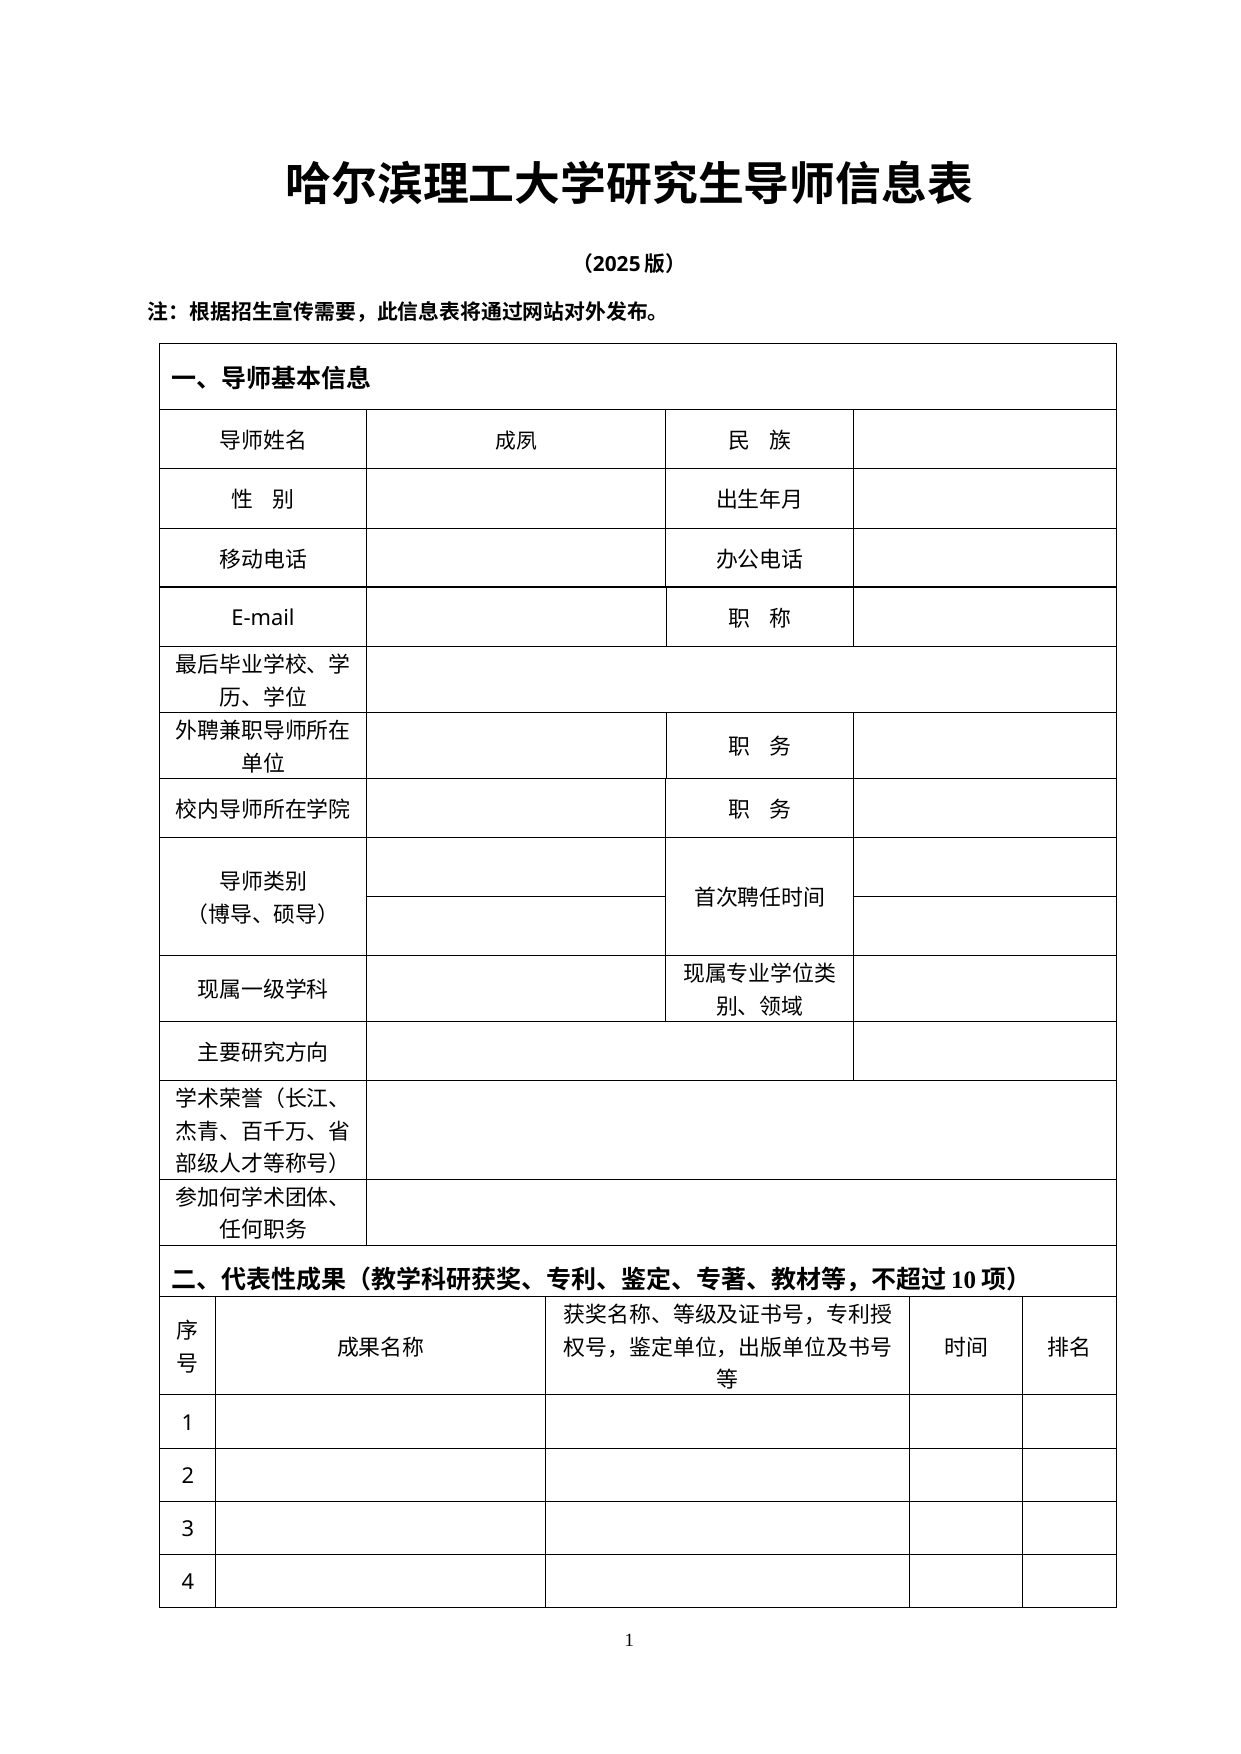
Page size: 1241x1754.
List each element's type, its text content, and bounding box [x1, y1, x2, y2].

table_cell [854, 588, 1116, 646]
table_cell [854, 956, 1116, 1021]
table_cell [367, 956, 665, 1021]
table_cell E-mail [160, 588, 366, 646]
table_cell 主要研究方向 [160, 1022, 366, 1080]
table_cell [367, 1022, 853, 1080]
table_cell [367, 529, 665, 586]
table_cell [910, 1502, 1022, 1554]
table_cell [367, 1180, 1116, 1244]
table_cell [367, 1081, 1116, 1178]
table_cell [546, 1395, 909, 1447]
table_cell 首次聘任时间 [666, 838, 853, 955]
table_cell 校内导师所在学院 [160, 779, 366, 837]
table_cell [854, 713, 1116, 778]
table_cell 现属一级学科 [160, 956, 366, 1021]
table_cell 职 务 [666, 779, 853, 837]
table_cell [216, 1449, 545, 1501]
table_cell 获奖名称、等级及证书号，专利授权号，鉴定单位，出版单位及书号等 [546, 1297, 909, 1394]
table_cell 序号 [160, 1297, 215, 1394]
text （2025版） [148, 246, 1110, 278]
table_cell 成夙 [367, 410, 665, 468]
table_cell 1 [160, 1395, 215, 1447]
table_cell 3 [160, 1502, 215, 1554]
table_cell 二、代表性成果（教学科研获奖、专利、鉴定、专著、教材等，不超过10项） [160, 1246, 1116, 1296]
table_cell 学术荣誉（长江、杰青、百千万、省部级人才等称号） [160, 1081, 366, 1178]
table_cell [367, 779, 665, 837]
table_cell 职 称 [667, 588, 853, 646]
table_cell [216, 1395, 545, 1447]
table_cell [854, 779, 1116, 837]
table_cell [910, 1555, 1022, 1607]
table_cell 现属专业学位类别、领域 [666, 956, 853, 1021]
table_cell [216, 1502, 545, 1554]
table_cell [854, 410, 1116, 468]
table_cell [546, 1555, 909, 1607]
table_cell [546, 1449, 909, 1501]
table_cell [367, 897, 665, 955]
table_cell [1023, 1449, 1116, 1501]
table_cell [854, 469, 1116, 527]
table_cell 2 [160, 1449, 215, 1501]
table_cell 移动电话 [160, 529, 366, 586]
table_cell 性 别 [160, 469, 366, 527]
table_cell [216, 1555, 545, 1607]
table_cell 参加何学术团体、任何职务 [160, 1180, 366, 1244]
table_cell 排名 [1023, 1297, 1116, 1394]
table_cell [854, 897, 1116, 955]
table_cell [1023, 1555, 1116, 1607]
table_cell 办公电话 [666, 529, 853, 586]
table_cell 最后毕业学校、学历、学位 [160, 647, 366, 712]
table_cell [546, 1502, 909, 1554]
table_cell 出生年月 [666, 469, 853, 527]
text 注：根据招生宣传需要，此信息表将通过网站对外发布。 [148, 294, 1110, 327]
table_cell [367, 838, 665, 896]
table_cell [1023, 1395, 1116, 1447]
table_header 一、导师基本信息 [160, 344, 1116, 409]
table_cell 4 [160, 1555, 215, 1607]
table_cell 导师类别 （博导、硕导） [160, 838, 366, 955]
table_cell 民 族 [666, 410, 853, 468]
table_cell 成果名称 [216, 1297, 545, 1394]
table_cell 导师姓名 [160, 410, 366, 468]
table_cell [367, 469, 665, 527]
table_cell 外聘兼职导师所在单位 [160, 713, 366, 778]
table_cell [367, 647, 1116, 712]
table_cell [854, 838, 1116, 896]
table_cell [910, 1395, 1022, 1447]
table_cell [854, 1022, 1116, 1080]
table_cell [367, 588, 666, 646]
table_cell 职 务 [667, 713, 853, 778]
table_cell [1023, 1502, 1116, 1554]
table_cell [854, 529, 1116, 586]
table_cell [367, 713, 666, 778]
text 哈尔滨理工大学研究生导师信息表 [148, 132, 1110, 229]
table_cell 时间 [910, 1297, 1022, 1394]
table_cell [910, 1449, 1022, 1501]
